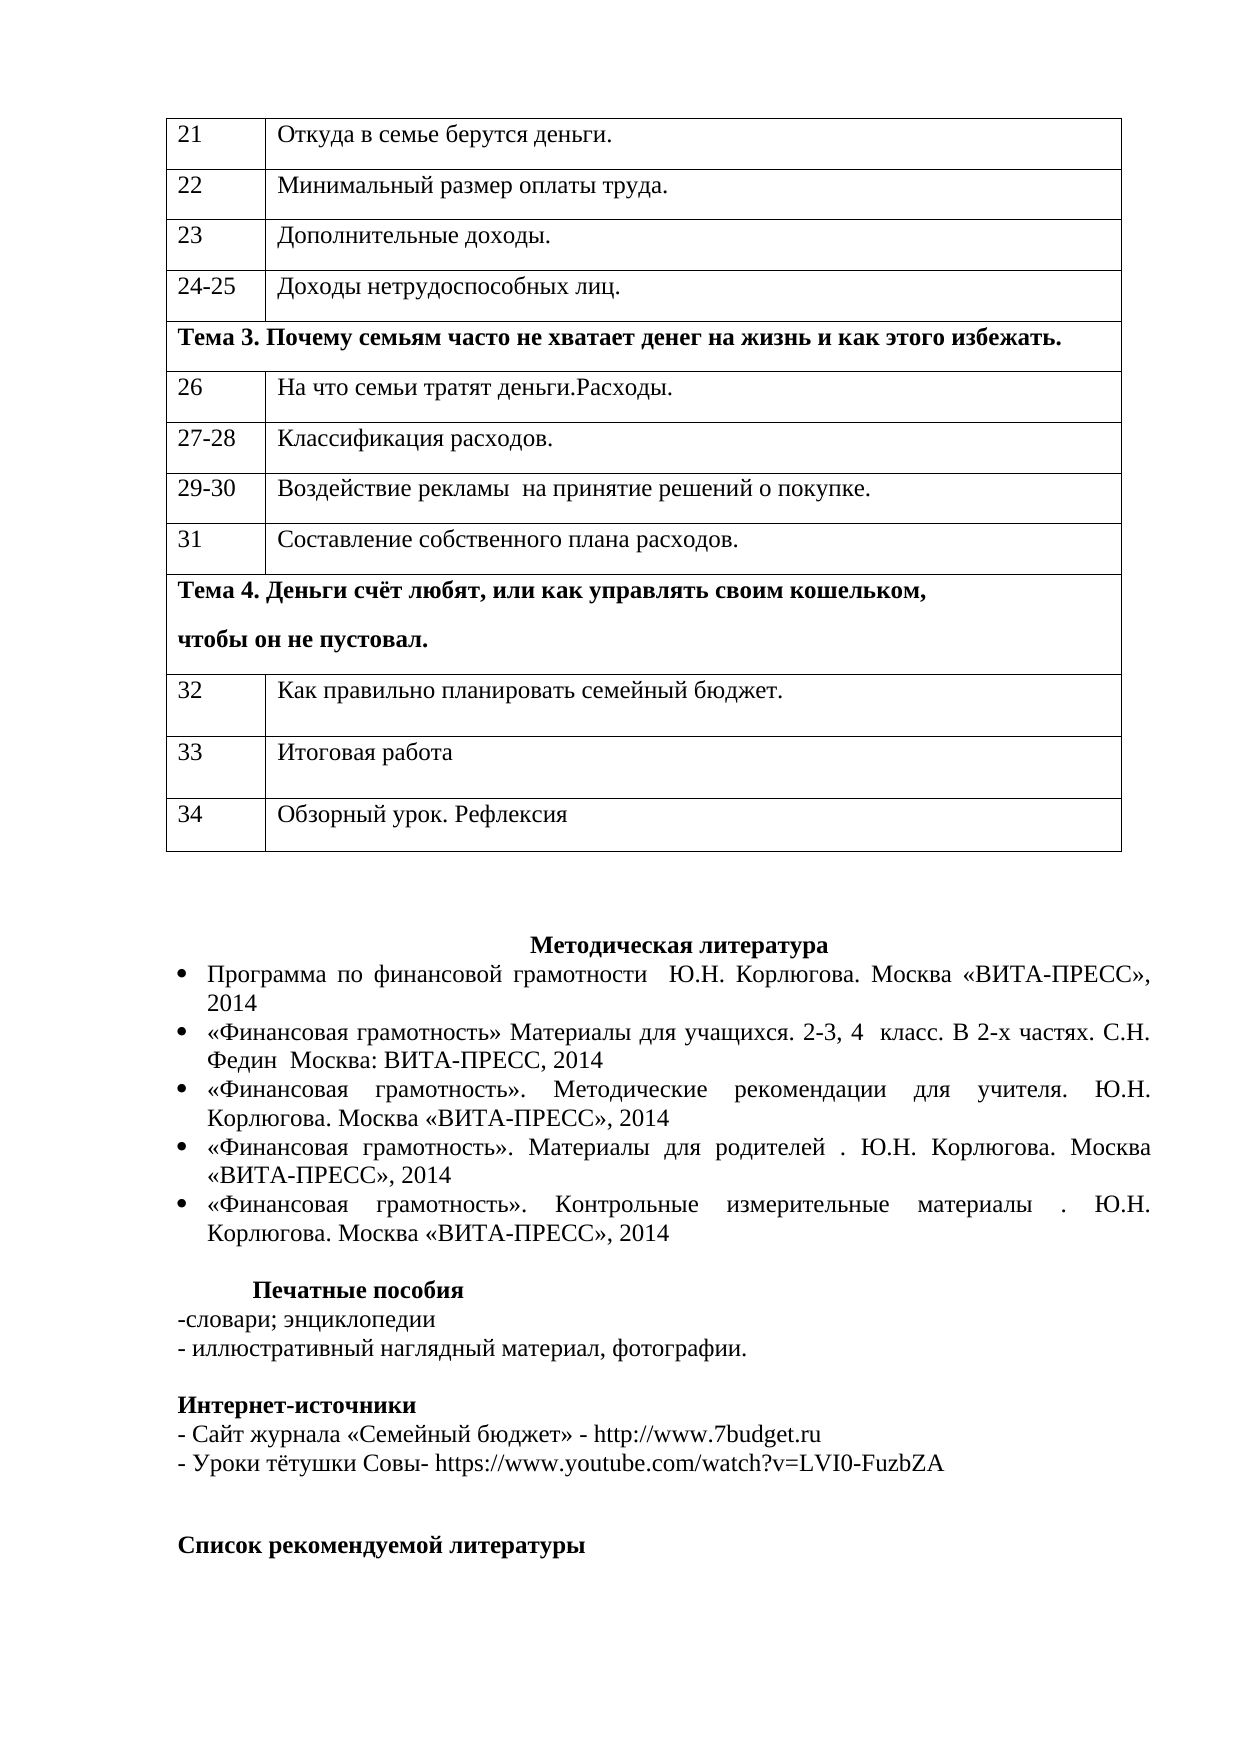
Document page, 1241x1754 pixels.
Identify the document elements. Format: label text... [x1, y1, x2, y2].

table_cell 22 [167, 170, 265, 219]
text Список рекомендуемой литературы [177, 1531, 1152, 1559]
table_cell Как правильно планировать семейный бюджет. [266, 675, 1121, 736]
list «Финансовая грамотность» Материалы для учащихся. 2-3, 4 класс. В 2-х частях. С.Н. Федин Москва: ВИТА-ПРЕСС, 2014 [177, 1017, 1152, 1074]
text Печатные пособия [252, 1275, 1152, 1304]
table_cell На что семьи тратят деньги.Расходы. [266, 372, 1121, 422]
text - иллюстративный наглядный материал, фотографии. [177, 1333, 1152, 1362]
table_cell Откуда в семье берутся деньги. [266, 119, 1121, 169]
table_cell 33 [167, 737, 265, 798]
table_cell 23 [167, 220, 265, 270]
text Интернет-источники [177, 1390, 1152, 1419]
text - Уроки тётушки Совы- https://www.youtube.com/watch?v=LVI0-FuzbZA [177, 1448, 1152, 1477]
text - Сайт журнала «Семейный бюджет» - http://www.7budget.ru [177, 1419, 1152, 1448]
table_cell Доходы нетрудоспособных лиц. [266, 271, 1121, 321]
table_cell 34 [167, 799, 265, 851]
table_cell Составление собственного плана расходов. [266, 524, 1121, 574]
table_cell 24-25 [167, 271, 265, 321]
table_cell 31 [167, 524, 265, 574]
table_cell Воздействие рекламы на принятие решений о покупке. [266, 474, 1121, 523]
table_cell Обзорный урок. Рефлексия [266, 799, 1121, 851]
list «Финансовая грамотность». Методические рекомендации для учителя. Ю.Н. Корлюгова. Москва «ВИТА-ПРЕСС», 2014 [177, 1074, 1152, 1132]
list Программа по финансовой грамотности Ю.Н. Корлюгова. Москва «ВИТА-ПРЕСС», 2014 [177, 959, 1152, 1017]
table_cell Классификация расходов. [266, 423, 1121, 472]
table_cell 32 [167, 675, 265, 736]
table_cell Дополнительные доходы. [266, 220, 1121, 270]
list «Финансовая грамотность». Материалы для родителей . Ю.Н. Корлюгова. Москва «ВИТА-ПРЕСС», 2014 [177, 1132, 1152, 1189]
list «Финансовая грамотность». Контрольные измерительные материалы . Ю.Н. Корлюгова. Москва «ВИТА-ПРЕСС», 2014 [177, 1189, 1152, 1247]
text Методическая литература [177, 930, 1152, 959]
table_cell Тема 3. Почему семьям часто не хватает денег на жизнь и как этого избежать. [167, 322, 1121, 371]
table_cell 29-30 [167, 474, 265, 523]
table_cell Минимальный размер оплаты труда. [266, 170, 1121, 219]
text -словари; энциклопедии [177, 1304, 1152, 1333]
table_cell 27-28 [167, 423, 265, 472]
table_cell Итоговая работа [266, 737, 1121, 798]
table_cell 21 [167, 119, 265, 169]
table_cell Тема 4. Деньги счёт любят, или как управлять своим кошельком, чтобы он не пустовал. [167, 575, 1121, 674]
table_cell 26 [167, 372, 265, 422]
